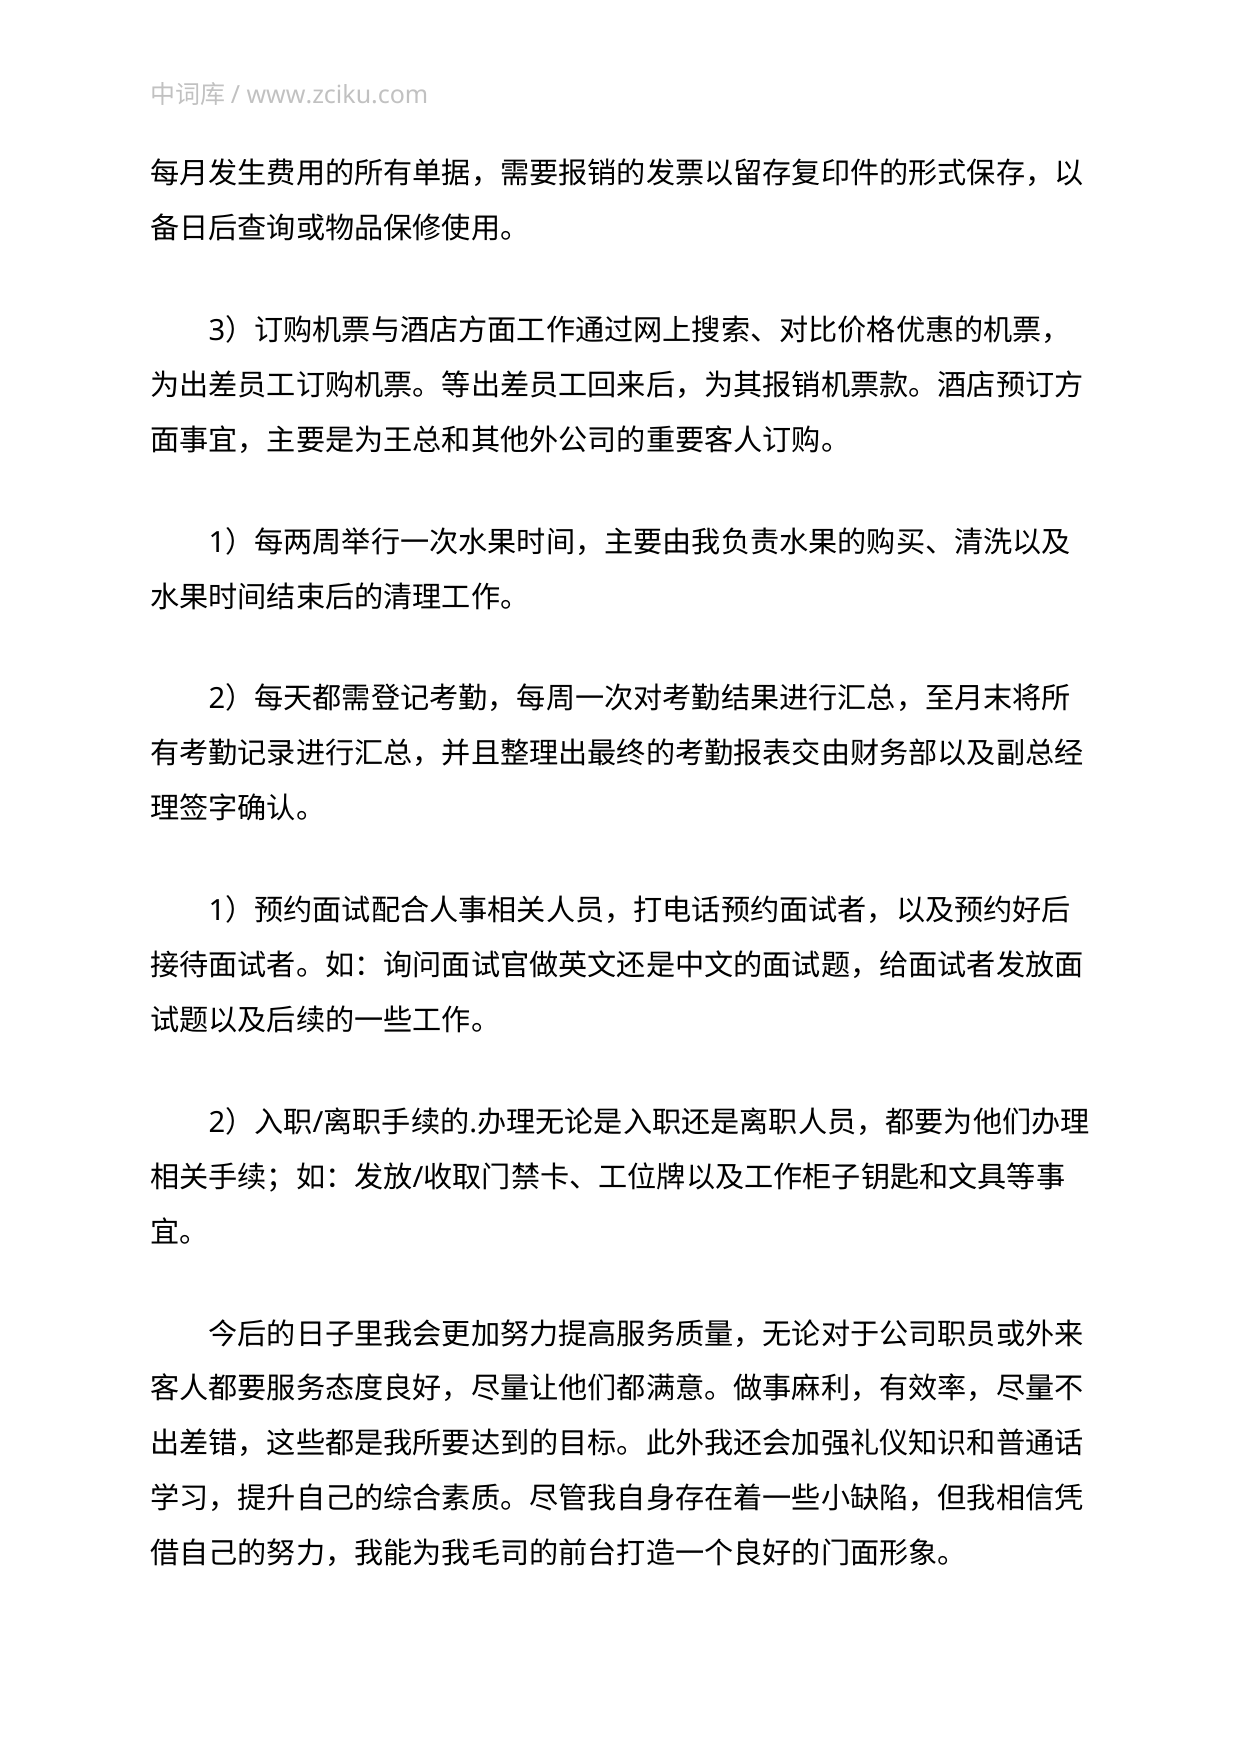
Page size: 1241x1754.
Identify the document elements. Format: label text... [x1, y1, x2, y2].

text 1）预约面试配合人事相关人员，打电话预约面试者，以及预约好后接待面试者。如：询问面试官做英文还是中文的面试题，给面试者发放面试题以及后续的一些工作。 [150, 887, 1090, 1039]
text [150, 150, 1090, 247]
text 3）订购机票与酒店方面工作通过网上搜索、对比价格优惠的机票，为出差员工订购机票。等出差员工回来后，为其报销机票款。酒店预订方面事宜，主要是为王总和其他外公司的重要客人订购。 [150, 307, 1090, 459]
text 今后的日子里我会更加努力提高服务质量，无论对于公司职员或外来客人都要服务态度良好，尽量让他们都满意。做事麻利，有效率，尽量不出差错，这些都是我所要达到的目标。此外我还会加强礼仪知识和普通话学习，提升自己的综合素质。尽管我自身存在着一些小缺陷，但我相信凭借自己的努力，我能为我毛司的前台打造一个良好的门面形象。 [150, 1310, 1090, 1572]
text 2）每天都需登记考勤，每周一次对考勤结果进行汇总，至月末将所有考勤记录进行汇总，并且整理出最终的考勤报表交由财务部以及副总经理签字确认。 [150, 675, 1090, 827]
text 2）入职/离职手续的.办理无论是入职还是离职人员，都要为他们办理相关手续；如：发放/收取门禁卡、工位牌以及工作柜子钥匙和文具等事宜。 [150, 1098, 1090, 1251]
text 1）每两周举行一次水果时间，主要由我负责水果的购买、清洗以及水果时间结束后的清理工作。 [150, 518, 1090, 616]
